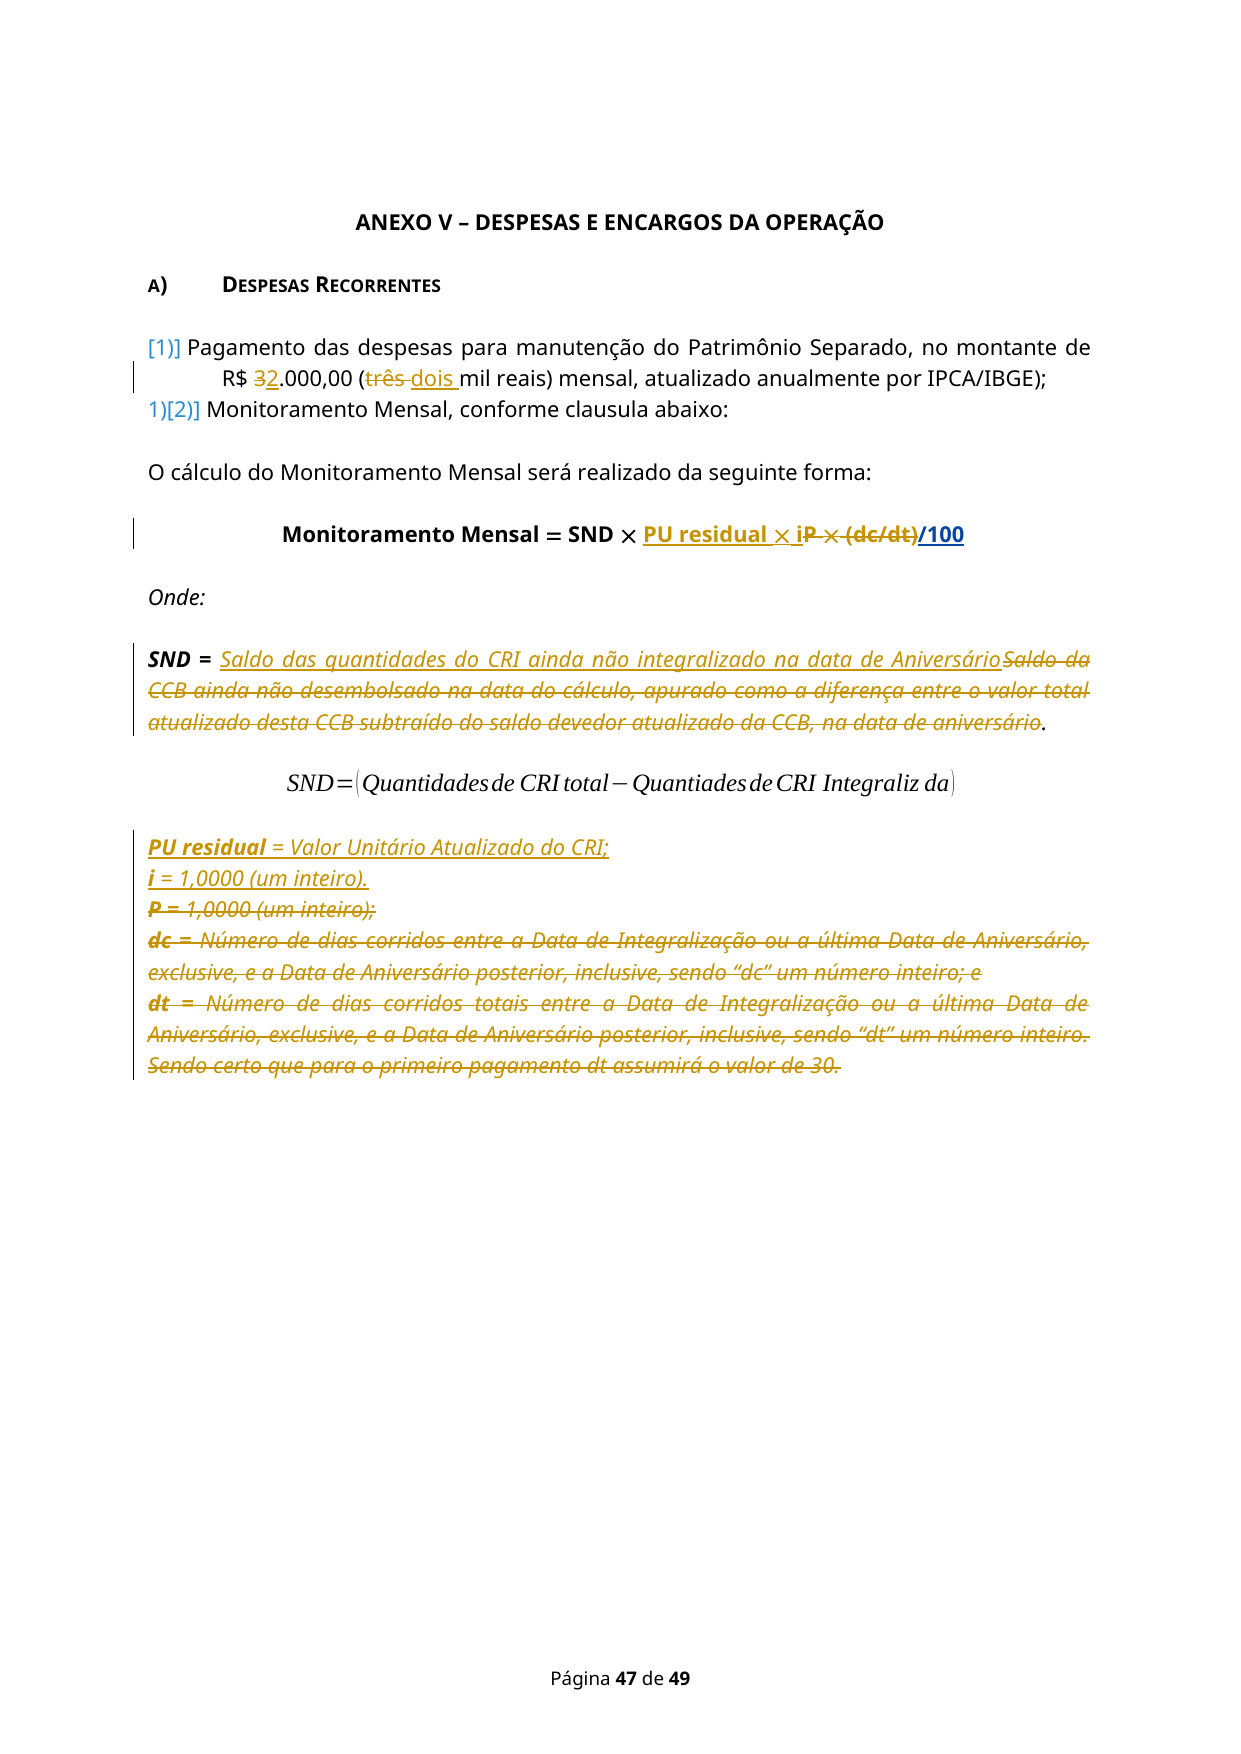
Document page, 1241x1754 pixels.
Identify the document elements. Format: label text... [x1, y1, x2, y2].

list Pagamento das despesas para manutenção do Patrimônio Separado, no montante de R$ .000,00 (mil reais) mensal, atualizado anualmente por IPCA/IBGE); [148, 330, 1092, 393]
text Onde: [148, 580, 1092, 611]
text Monitoramento Mensal SND [148, 518, 1092, 549]
list O cálculo do Monitoramento Mensal será realizado da seguinte forma: [148, 455, 1092, 486]
list Despesas Recorrentes [148, 268, 1092, 299]
text ANEXO V – DESPESAS E ENCARGOS DA OPERAÇÃO [148, 205, 1092, 236]
text SND = . [148, 643, 1092, 736]
list Monitoramento Mensal, conforme clausula abaixo: [148, 393, 1092, 424]
